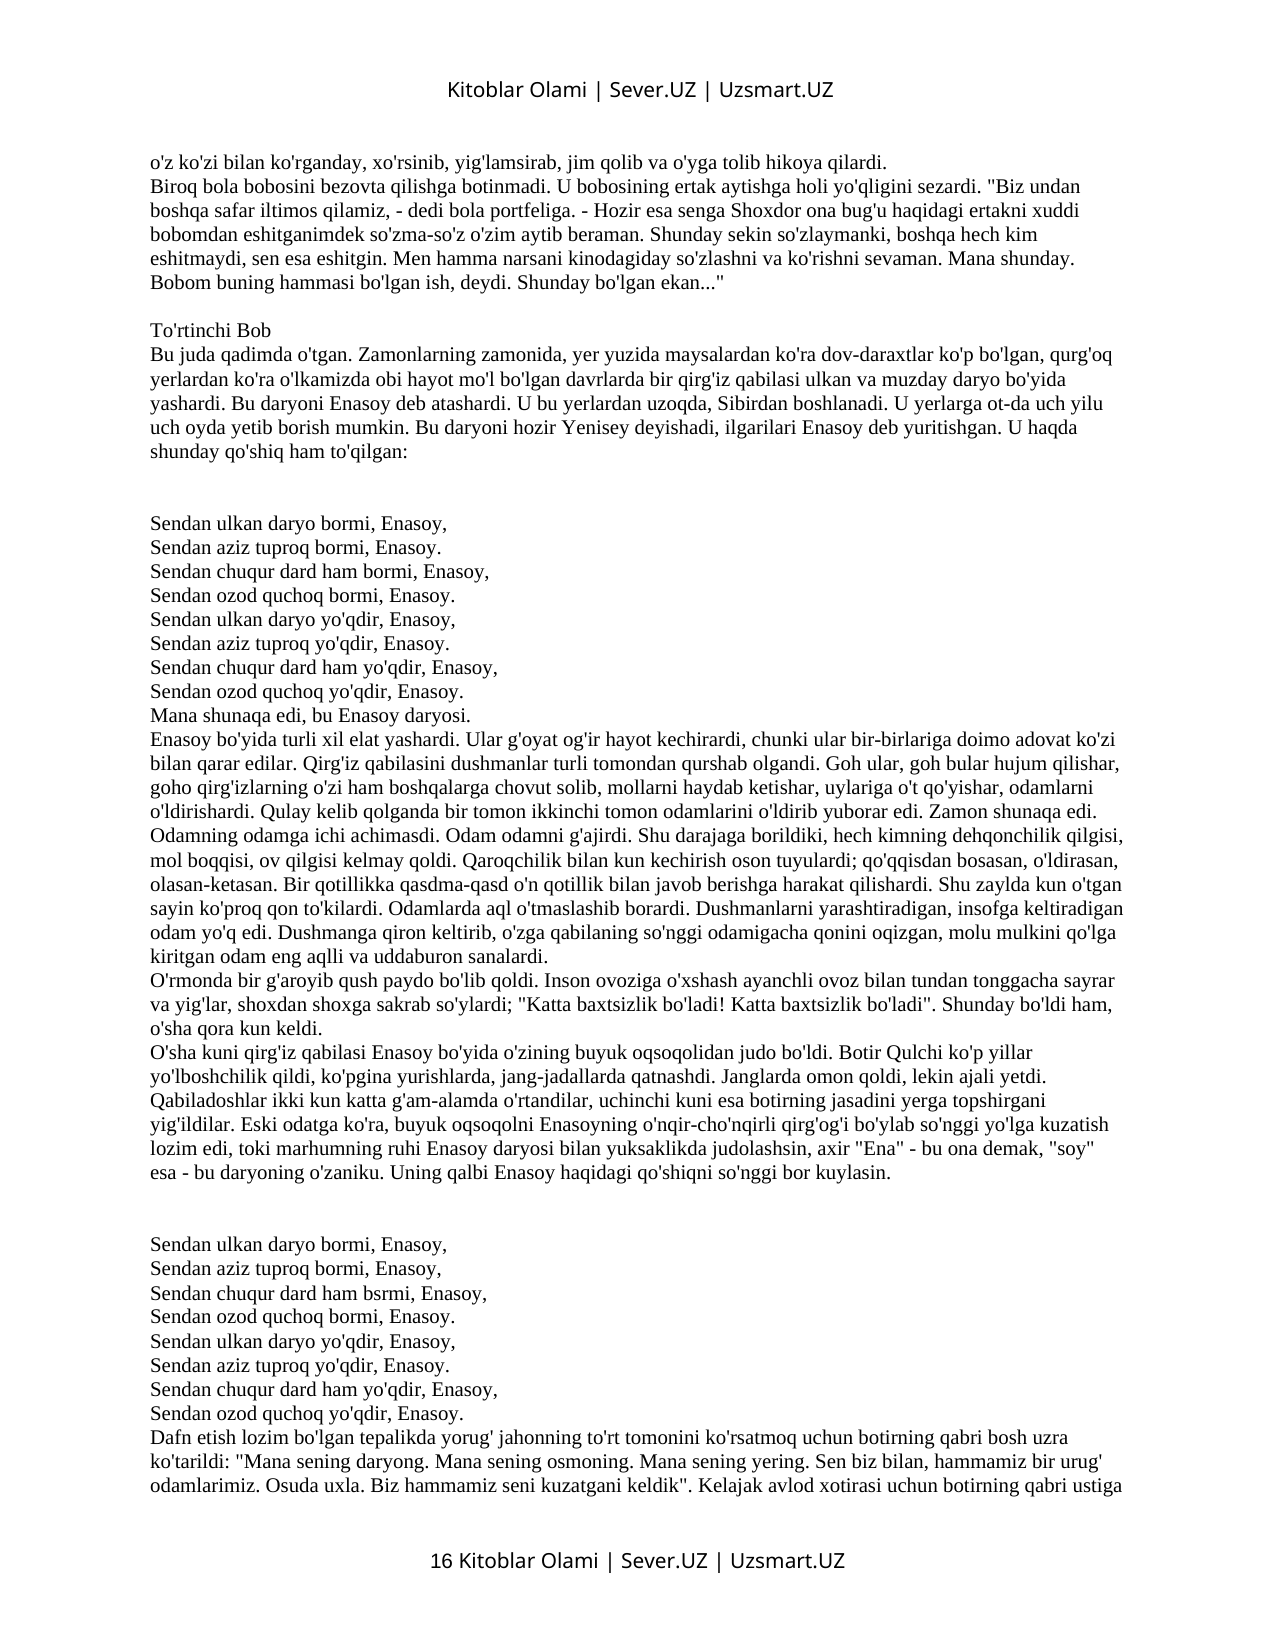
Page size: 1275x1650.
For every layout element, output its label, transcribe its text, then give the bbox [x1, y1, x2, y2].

text Sendan ulkan daryo yo'qdir, Enasoy, [150, 1328, 1125, 1353]
text Sendan ulkan daryo bormi, Enasoy, [150, 511, 1125, 535]
text Sendan chuqur dard ham bsrmi, Enasoy, [150, 1280, 1125, 1304]
text Enasoy bo'yida turli xil elat yashardi. Ular g'oyat og'ir hayot kechirardi, chunki ular bir-birlariga doimo adovat ko'zi bilan qarar edilar. Qirg'iz qabilasini dushmanlar turli tomondan qurshab olgandi. Goh ular, goh bular hujum qilishar, goho qirg'izlarning o'zi ham boshqalarga chovut solib, mollarni haydab ketishar, uylariga o't qo'yishar, odamlarni o'ldirishardi. Qulay kelib qolganda bir tomon ikkinchi tomon odamlarini o'ldirib yuborar edi. Zamon shunaqa edi. Odamning odamga ichi achimasdi. Odam odamni g'ajirdi. Shu darajaga borildiki, hech kimning dehqonchilik qilgisi, mol boqqisi, ov qilgisi kelmay qoldi. Qaroqchilik bilan kun kechirish oson tuyulardi; qo'qqisdan bosasan, o'ldirasan, olasan-ketasan. Bir qotillikka qasdma-qasd o'n qotillik bilan javob berishga harakat qilishardi. Shu zaylda kun o'tgan sayin ko'proq qon to'kilardi. Odamlarda aql o'tmaslashib borardi. Dushmanlarni yarashtiradigan, insofga keltiradigan odam yo'q edi. Dushmanga qiron keltirib, o'zga qabilaning so'nggi odamigacha qonini oqizgan, molu mulkini qo'lga kiritgan odam eng aqlli va uddaburon sanalardi. [150, 727, 1125, 968]
text Sendan chuqur dard ham bormi, Enasoy, [150, 559, 1125, 583]
text Sendan ozod quchoq bormi, Enasoy. [150, 1304, 1125, 1328]
text Mana shunaqa edi, bu Enasoy daryosi. [150, 703, 1125, 727]
text Sendan aziz tuproq bormi, Enasoy. [150, 535, 1125, 559]
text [150, 150, 1125, 174]
text Sendan aziz tuproq yo'qdir, Enasoy. [150, 1353, 1125, 1377]
text Sendan ozod quchoq yo'qdir, Enasoy. [150, 1401, 1125, 1425]
text O'sha kuni qirg'iz qabilasi Enasoy bo'yida o'zining buyuk oqsoqolidan judo bo'ldi. Botir Qulchi ko'p yillar yo'lboshchilik qildi, ko'pgina yurishlarda, jang-jadallarda qatnashdi. Janglarda omon qoldi, lekin ajali yetdi. Qabiladoshlar ikki kun katta g'am-alamda o'rtandilar, uchinchi kuni esa botirning jasadini yerga topshirgani yig'ildilar. Eski odatga ko'ra, buyuk oqsoqolni Enasoyning o'nqir-cho'nqirli qirg'og'i bo'ylab so'nggi yo'lga kuzatish lozim edi, toki marhumning ruhi Enasoy daryosi bilan yuksaklikda judolashsin, axir "Ena" - bu ona demak, "soy" esa - bu daryoning o'zaniku. Uning qalbi Enasoy haqidagi qo'shiqni so'nggi bor kuylasin. [150, 1040, 1125, 1184]
text Sendan ulkan daryo bormi, Enasoy, [150, 1232, 1125, 1256]
text Sendan ulkan daryo yo'qdir, Enasoy, [150, 607, 1125, 631]
text Bu juda qadimda o'tgan. Zamonlarning zamonida, yer yuzida maysalardan ko'ra dov-daraxtlar ko'p bo'lgan, qurg'oq yerlardan ko'ra o'lkamizda obi hayot mo'l bo'lgan davrlarda bir qirg'iz qabilasi ulkan va muzday daryo bo'yida yashardi. Bu daryoni Enasoy deb atashardi. U bu yerlardan uzoqda, Sibirdan boshlanadi. U yerlarga ot-da uch yilu uch oyda yetib borish mumkin. Bu daryoni hozir Yenisey deyishadi, ilgarilari Enasoy deb yuritishgan. U haqda shunday qo'shiq ham to'qilgan: [150, 342, 1125, 463]
text Sendan aziz tuproq bormi, Enasoy, [150, 1256, 1125, 1280]
text Sendan ozod quchoq bormi, Enasoy. [150, 583, 1125, 607]
text To'rtinchi Bob [150, 318, 1125, 342]
text Sendan chuqur dard ham yo'qdir, Enasoy, [150, 1377, 1125, 1401]
text Sendan chuqur dard ham yo'qdir, Enasoy, [150, 655, 1125, 679]
text O'rmonda bir g'aroyib qush paydo bo'lib qoldi. Inson ovoziga o'xshash ayanchli ovoz bilan tundan tonggacha sayrar va yig'lar, shoxdan shoxga sakrab so'ylardi; "Katta baxtsizlik bo'ladi! Katta baxtsizlik bo'ladi". Shunday bo'ldi ham, o'sha qora kun keldi. [150, 968, 1125, 1040]
text Sendan ozod quchoq yo'qdir, Enasoy. [150, 679, 1125, 703]
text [150, 1425, 1125, 1497]
text Sendan aziz tuproq yo'qdir, Enasoy. [150, 631, 1125, 655]
text Biroq bola bobosini bezovta qilishga botinmadi. U bobosining ertak aytishga holi yo'qligini sezardi. "Biz undan boshqa safar iltimos qilamiz, - dedi bola portfeliga. - Hozir esa senga Shoxdor ona bug'u haqidagi ertakni xuddi bobomdan eshitganimdek so'zma-so'z o'zim aytib beraman. Shunday sekin so'zlaymanki, boshqa hech kim eshitmaydi, sen esa eshitgin. Men hamma narsani kinodagiday so'zlashni va ko'rishni sevaman. Mana shunday. Bobom buning hammasi bo'lgan ish, deydi. Shunday bo'lgan ekan..." [150, 174, 1125, 294]
